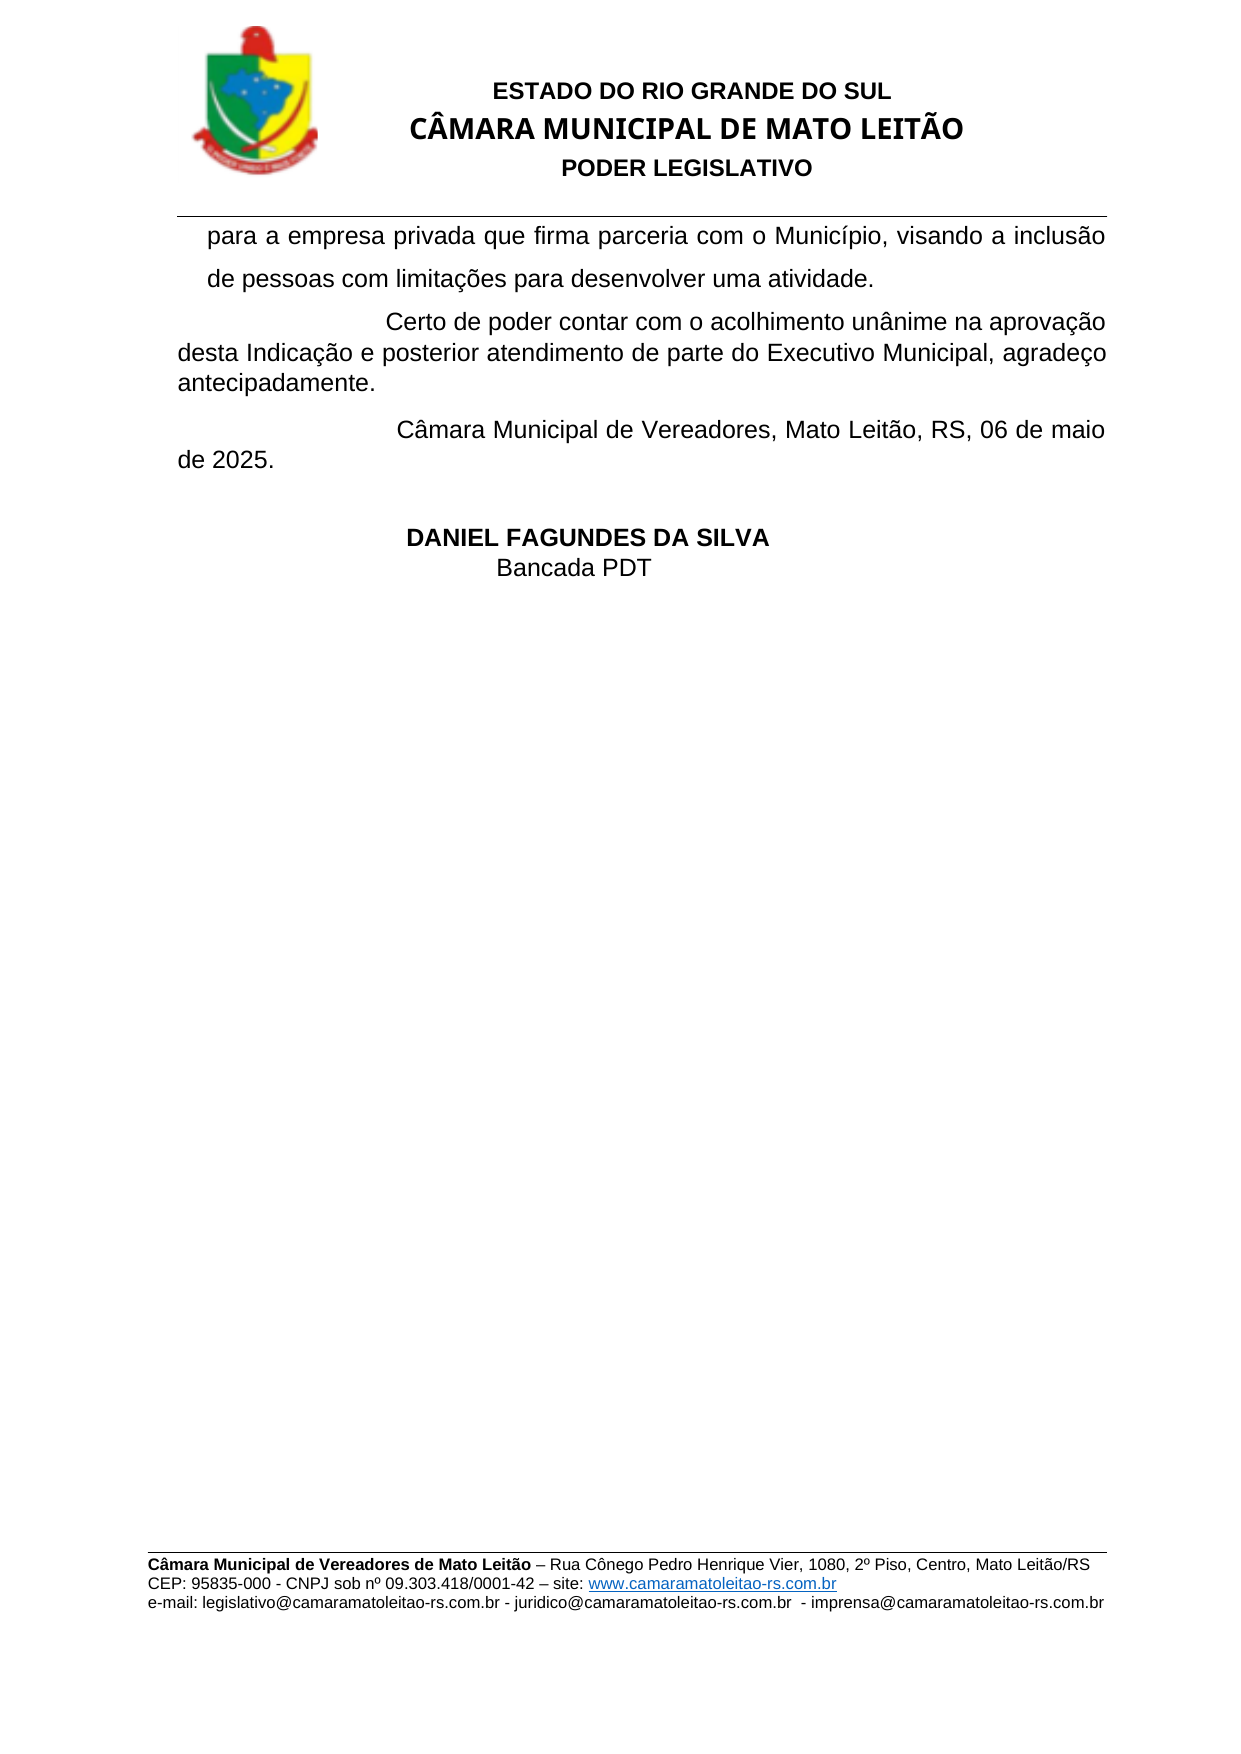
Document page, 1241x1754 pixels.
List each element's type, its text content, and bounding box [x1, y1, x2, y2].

picture [177, 26, 318, 183]
text Certo de poder contar com o acolhimento unânime na aprovação desta Indicação e posterior atendimento de parte do Executivo Municipal, agradeço antecipadamente. [177, 307, 1108, 397]
text Bancada PDT [177, 553, 1107, 582]
text DANIEL FAGUNDES DA SILVA [177, 523, 1107, 552]
text Câmara Municipal de Vereadores, Mato Leitão, RS, 06 de maio de 2025. [177, 415, 1108, 474]
